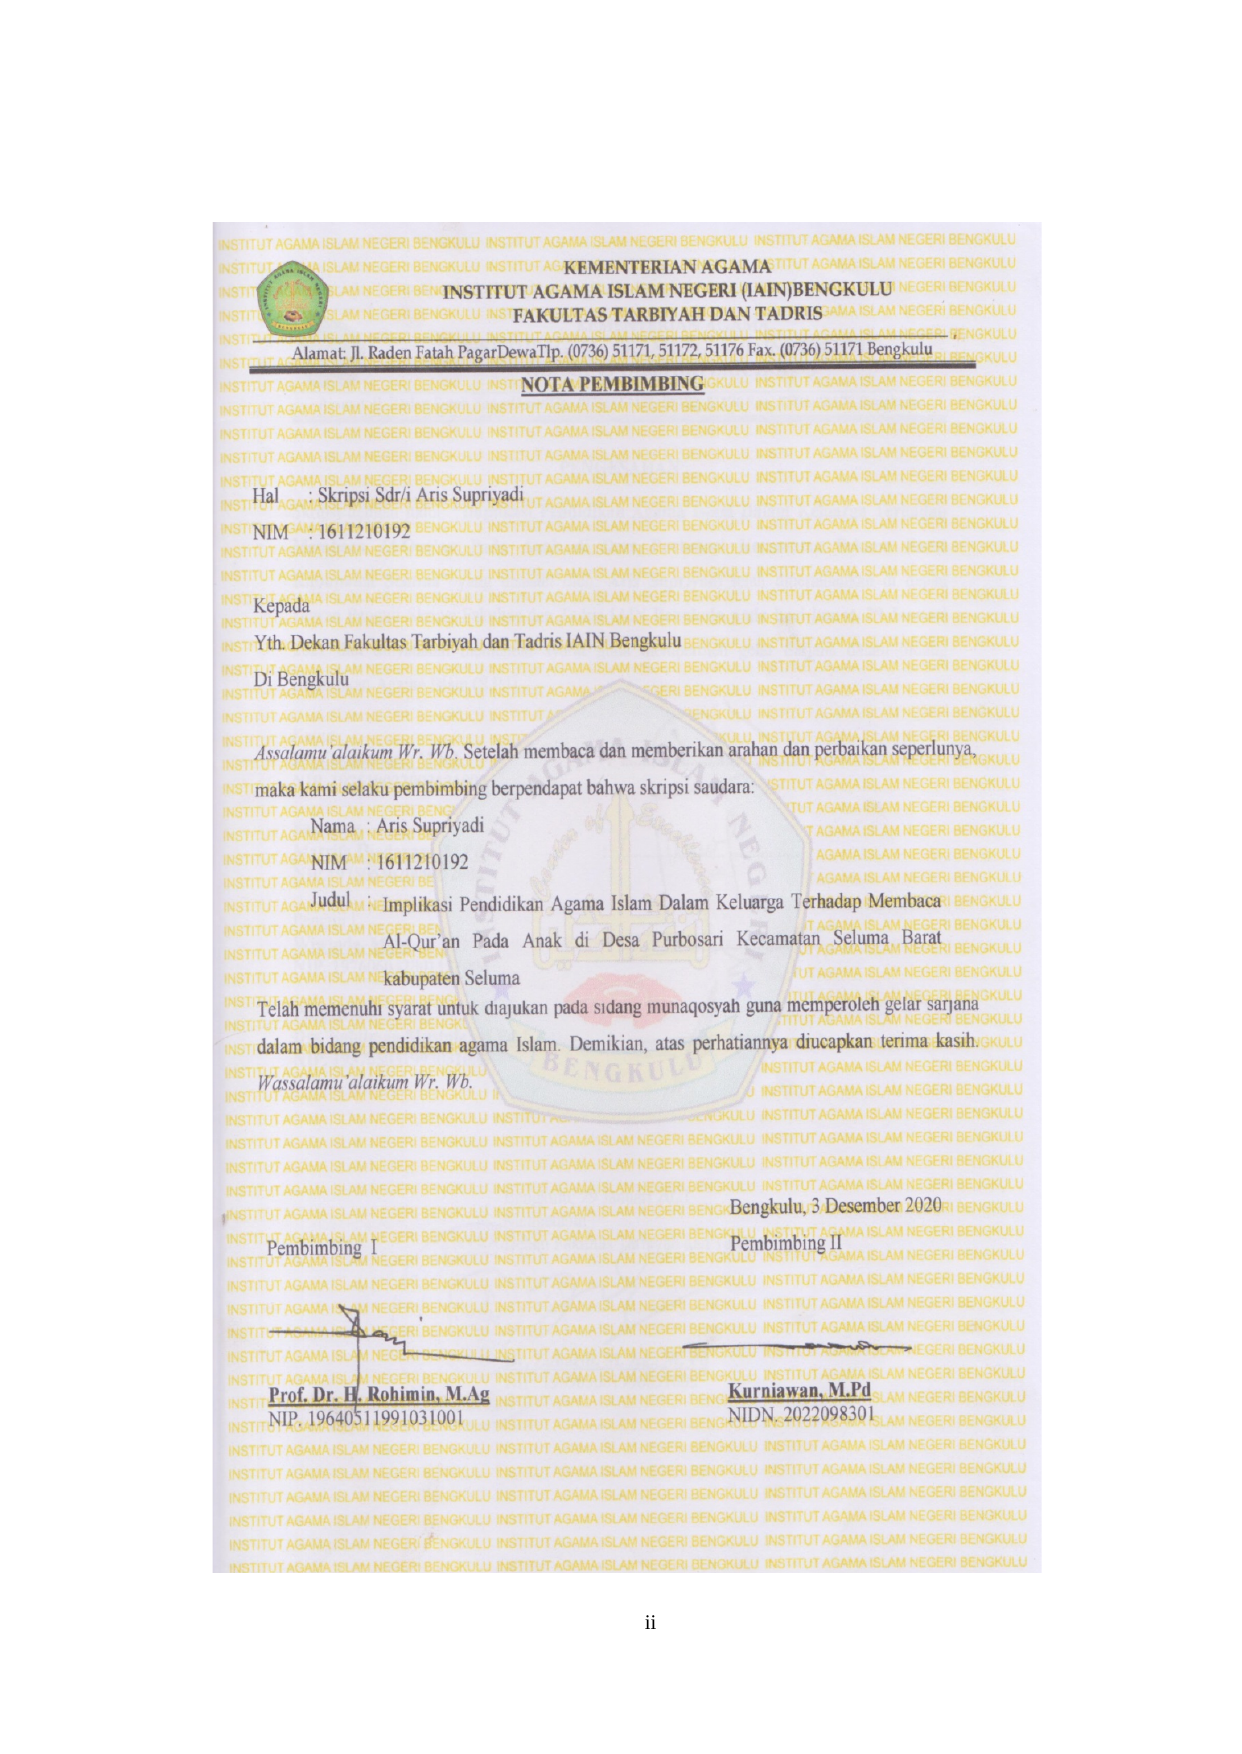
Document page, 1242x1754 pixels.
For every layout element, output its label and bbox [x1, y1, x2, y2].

picture [212, 222, 1042, 1573]
